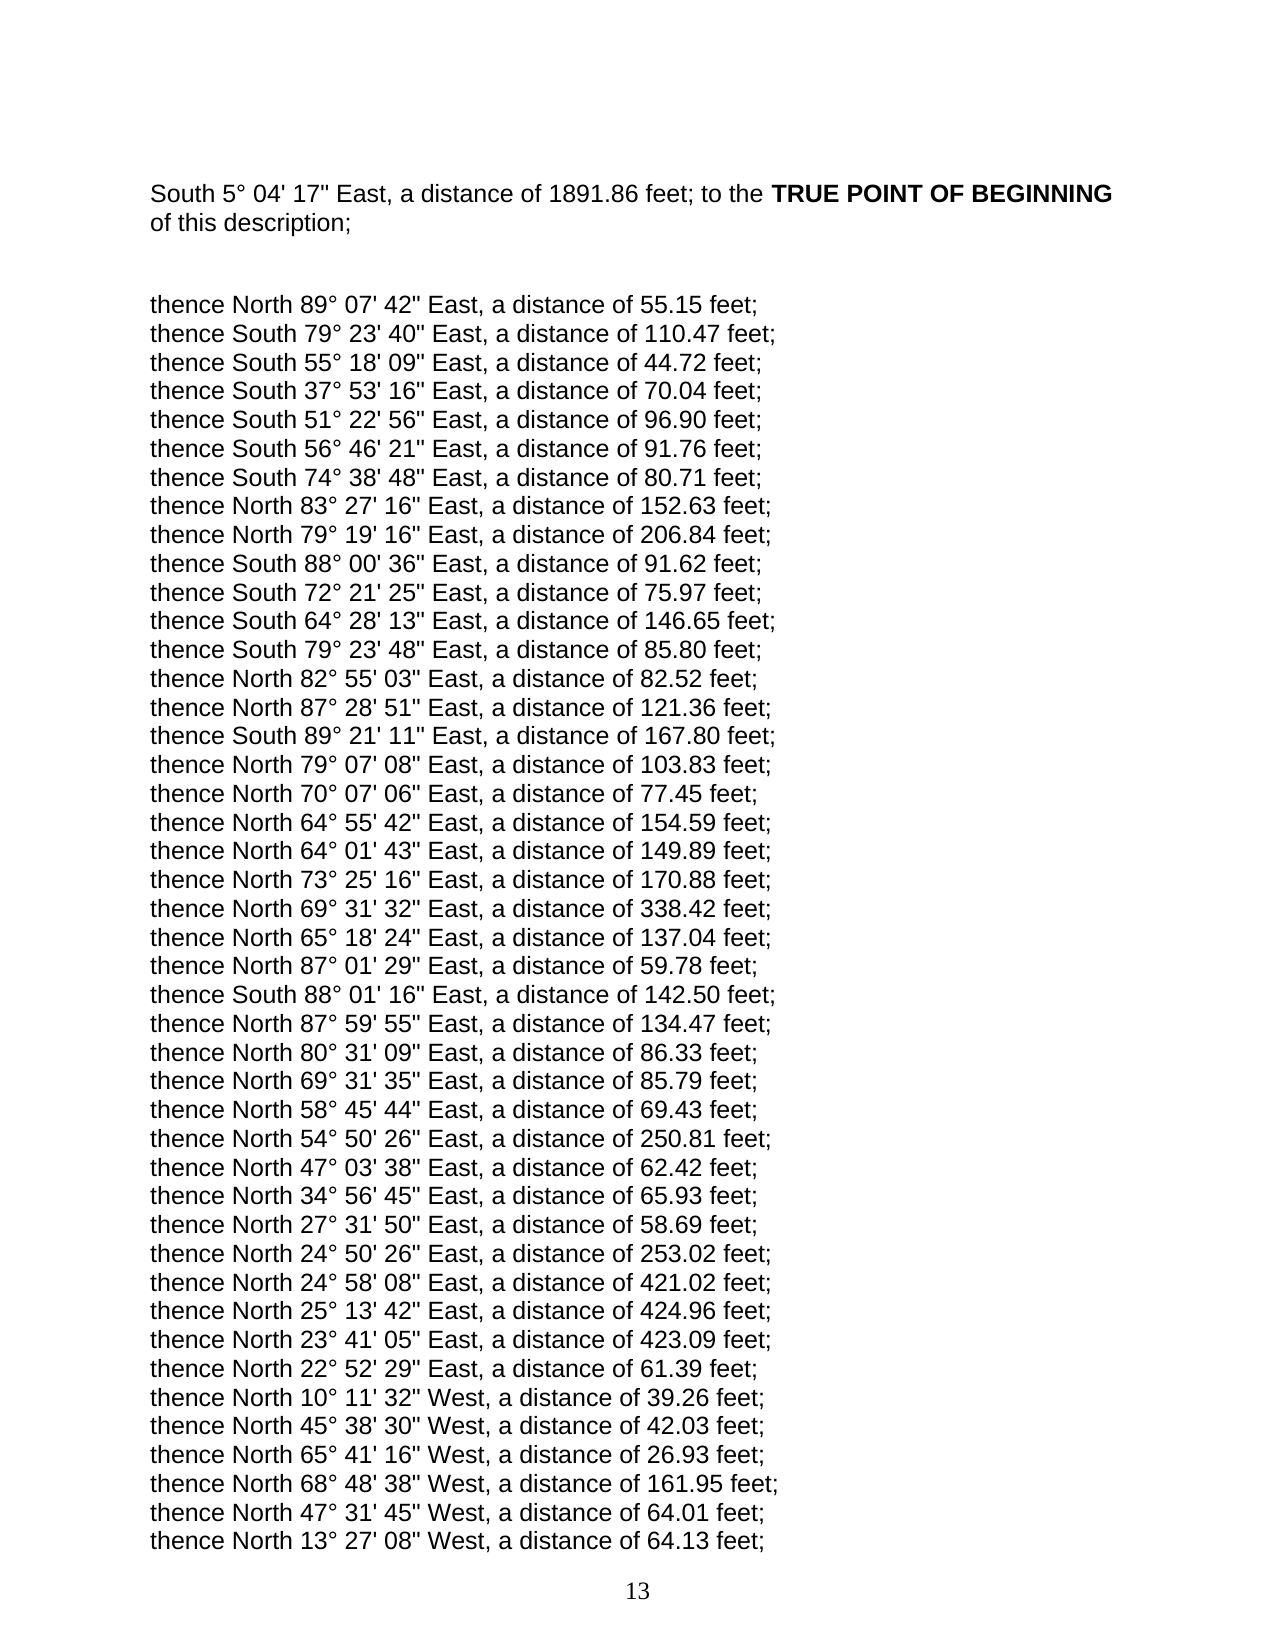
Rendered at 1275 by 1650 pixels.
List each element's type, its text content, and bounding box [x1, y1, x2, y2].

text thence South 79° 23' 40" East, a distance of 110.47 feet; [150, 319, 1125, 347]
text thence North 47° 03' 38" East, a distance of 62.42 feet; [150, 1152, 1125, 1181]
text thence North 87° 59' 55" East, a distance of 134.47 feet; [150, 1009, 1125, 1037]
text thence North 23° 41' 05" East, a distance of 423.09 feet; [150, 1325, 1125, 1354]
text thence North 69° 31' 35" East, a distance of 85.79 feet; [150, 1066, 1125, 1095]
text thence North 80° 31' 09" East, a distance of 86.33 feet; [150, 1037, 1125, 1066]
text thence South 64° 28' 13" East, a distance of 146.65 feet; [150, 606, 1125, 635]
text thence South 74° 38' 48" East, a distance of 80.71 feet; [150, 462, 1125, 491]
text thence North 45° 38' 30" West, a distance of 42.03 feet; [150, 1411, 1125, 1440]
text thence South 79° 23' 48" East, a distance of 85.80 feet; [150, 635, 1125, 664]
text thence South 72° 21' 25" East, a distance of 75.97 feet; [150, 577, 1125, 606]
text thence North 65° 41' 16" West, a distance of 26.93 feet; [150, 1440, 1125, 1469]
text thence North 34° 56' 45" East, a distance of 65.93 feet; [150, 1181, 1125, 1210]
text thence North 82° 55' 03" East, a distance of 82.52 feet; [150, 664, 1125, 692]
text thence North 24° 50' 26" East, a distance of 253.02 feet; [150, 1239, 1125, 1267]
text thence North 10° 11' 32" West, a distance of 39.26 feet; [150, 1382, 1125, 1411]
text thence North 69° 31' 32" East, a distance of 338.42 feet; [150, 894, 1125, 922]
text thence North 64° 01' 43" East, a distance of 149.89 feet; [150, 836, 1125, 865]
text thence North 27° 31' 50" East, a distance of 58.69 feet; [150, 1210, 1125, 1239]
text thence North 79° 07' 08" East, a distance of 103.83 feet; [150, 750, 1125, 779]
text thence North 87° 28' 51" East, a distance of 121.36 feet; [150, 692, 1125, 721]
text thence North 65° 18' 24" East, a distance of 137.04 feet; [150, 922, 1125, 951]
text thence South 55° 18' 09" East, a distance of 44.72 feet; [150, 347, 1125, 376]
text thence North 47° 31' 45" West, a distance of 64.01 feet; [150, 1497, 1125, 1526]
text thence North 79° 19' 16" East, a distance of 206.84 feet; [150, 520, 1125, 549]
text thence North 58° 45' 44" East, a distance of 69.43 feet; [150, 1095, 1125, 1124]
text thence South 89° 21' 11" East, a distance of 167.80 feet; [150, 721, 1125, 750]
text thence North 24° 58' 08" East, a distance of 421.02 feet; [150, 1267, 1125, 1296]
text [150, 179, 1125, 236]
text thence South 88° 01' 16" East, a distance of 142.50 feet; [150, 980, 1125, 1009]
text thence South 56° 46' 21" East, a distance of 91.76 feet; [150, 434, 1125, 462]
text thence North 25° 13' 42" East, a distance of 424.96 feet; [150, 1296, 1125, 1325]
text thence South 88° 00' 36" East, a distance of 91.62 feet; [150, 549, 1125, 577]
text thence North 83° 27' 16" East, a distance of 152.63 feet; [150, 491, 1125, 520]
text thence North 89° 07' 42" East, a distance of 55.15 feet; [150, 290, 1125, 319]
text thence South 51° 22' 56" East, a distance of 96.90 feet; [150, 405, 1125, 434]
text thence North 13° 27' 08" West, a distance of 64.13 feet; [150, 1526, 1125, 1555]
text thence South 37° 53' 16" East, a distance of 70.04 feet; [150, 376, 1125, 405]
text thence North 54° 50' 26" East, a distance of 250.81 feet; [150, 1124, 1125, 1152]
text thence North 73° 25' 16" East, a distance of 170.88 feet; [150, 865, 1125, 894]
text thence North 68° 48' 38" West, a distance of 161.95 feet; [150, 1469, 1125, 1497]
text thence North 64° 55' 42" East, a distance of 154.59 feet; [150, 807, 1125, 836]
text thence North 22° 52' 29" East, a distance of 61.39 feet; [150, 1354, 1125, 1382]
text thence North 70° 07' 06" East, a distance of 77.45 feet; [150, 779, 1125, 807]
text thence North 87° 01' 29" East, a distance of 59.78 feet; [150, 951, 1125, 980]
